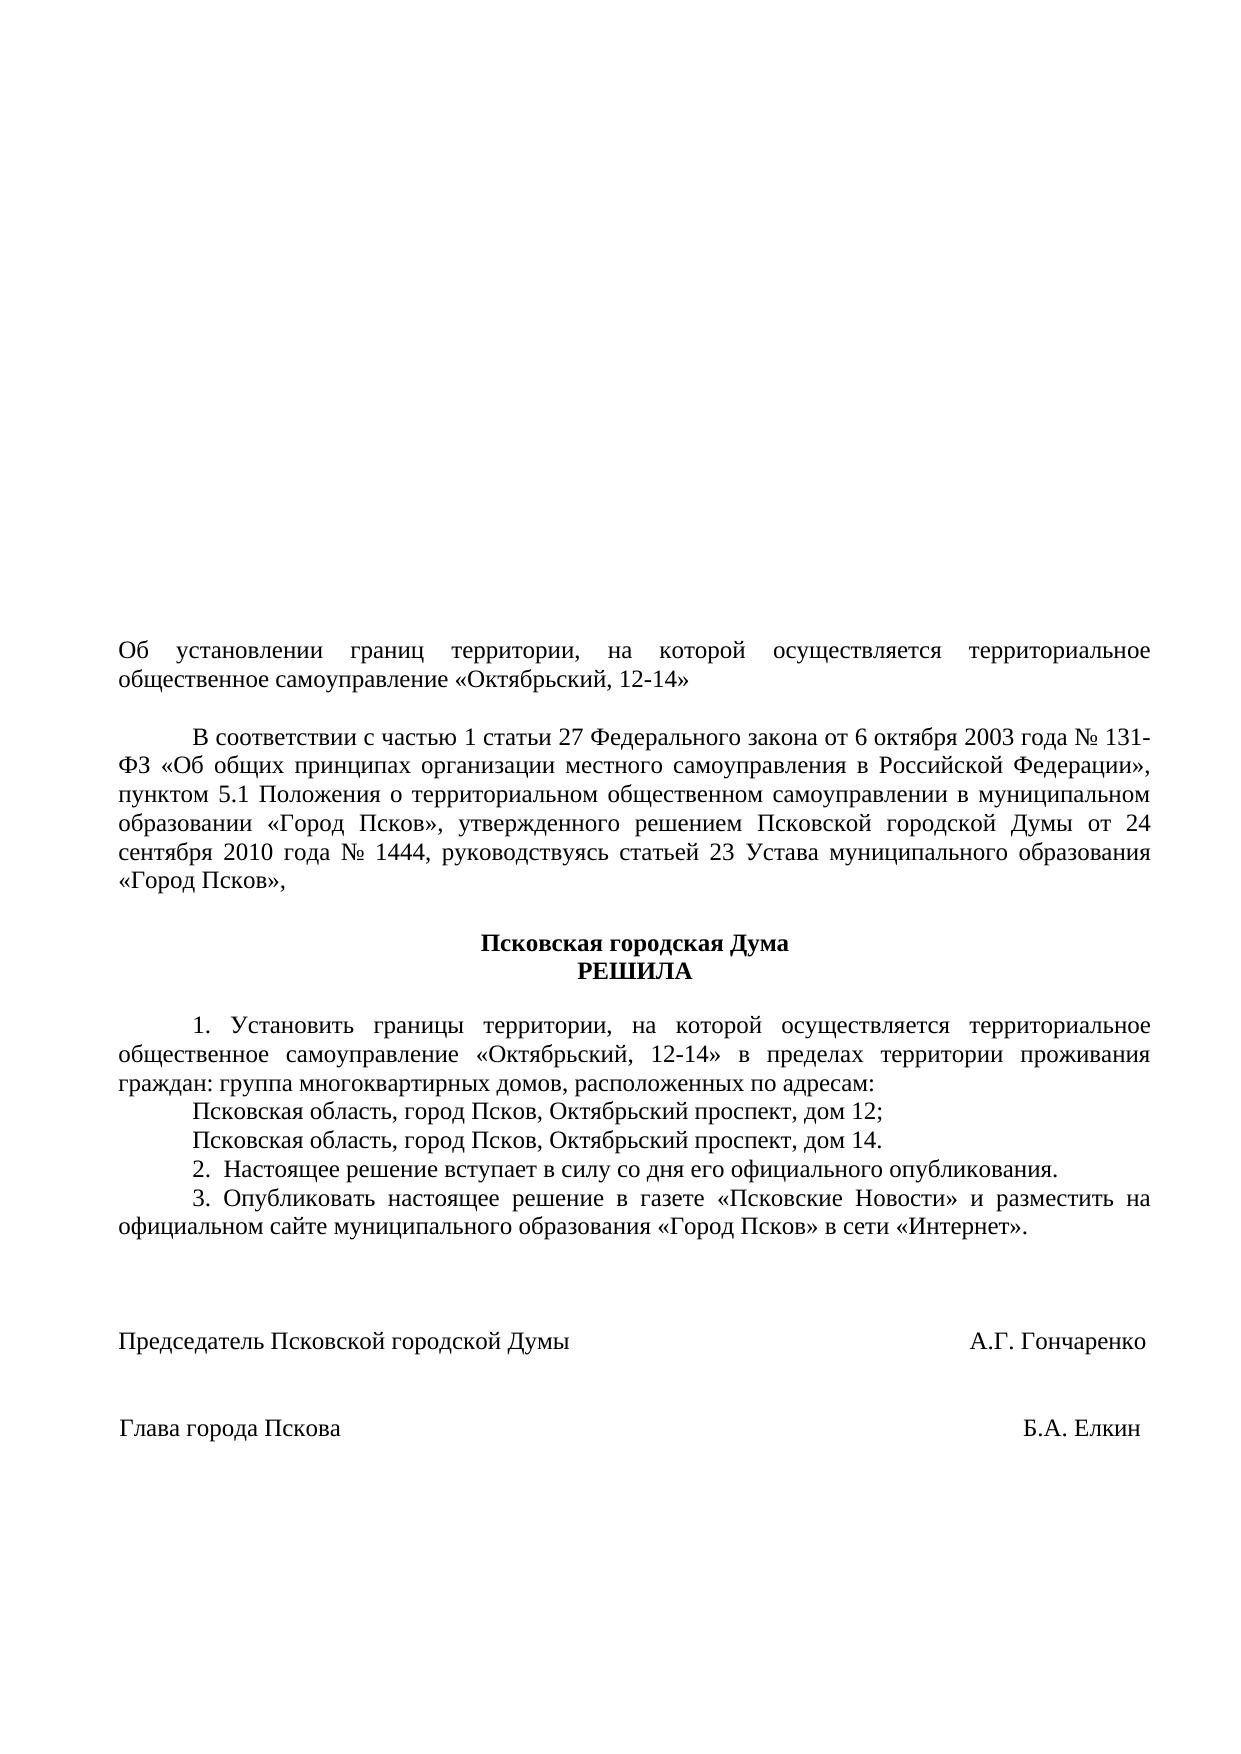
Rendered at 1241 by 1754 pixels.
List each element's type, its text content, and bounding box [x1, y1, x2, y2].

text В соответствии с частью 1 статьи 27 Федерального закона от 6 октября 2003 года № 131-ФЗ «Об общих принципах организации местного самоуправления в Российской Федерации», пунктом 5.1 Положения о территориальном общественном самоуправлении в муниципальном образовании «Город Псков», утвержденного решением Псковской городской Думы от 24 сентября 2010 года № 1444, руководствуясь статьей 23 Устава муниципального образования «Город Псков», [118, 722, 1152, 894]
text 2. Настоящее решение вступает в силу со дня его официального опубликования. [118, 1154, 1152, 1183]
text Председатель Псковской городской Думы А.Г. Гончаренко [118, 1326, 1152, 1355]
text Псковская область, город Псков, Октябрьский проспект, дом 14. [118, 1125, 1152, 1154]
text Глава города Пскова Б.А. Елкин [118, 1413, 1152, 1441]
text Псковская область, город Псков, Октябрьский проспект, дом 12; [118, 1096, 1152, 1125]
text РЕШИЛА [118, 956, 1152, 985]
text Псковская городская Дума [118, 928, 1152, 956]
text Об установлении границ территории, на которой осуществляется территориальное общественное самоуправление «Октябрьский, 12-14» [118, 635, 1152, 693]
text 3. Опубликовать настоящее решение в газете «Псковские Новости» и разместить на официальном сайте муниципального образования «Город Псков» в сети «Интернет». [118, 1183, 1152, 1240]
text 1. Установить границы территории, на которой осуществляется территориальное общественное самоуправление «Октябрьский, 12-14» в пределах территории проживания граждан: группа многоквартирных домов, расположенных по адресам: [118, 1010, 1152, 1096]
